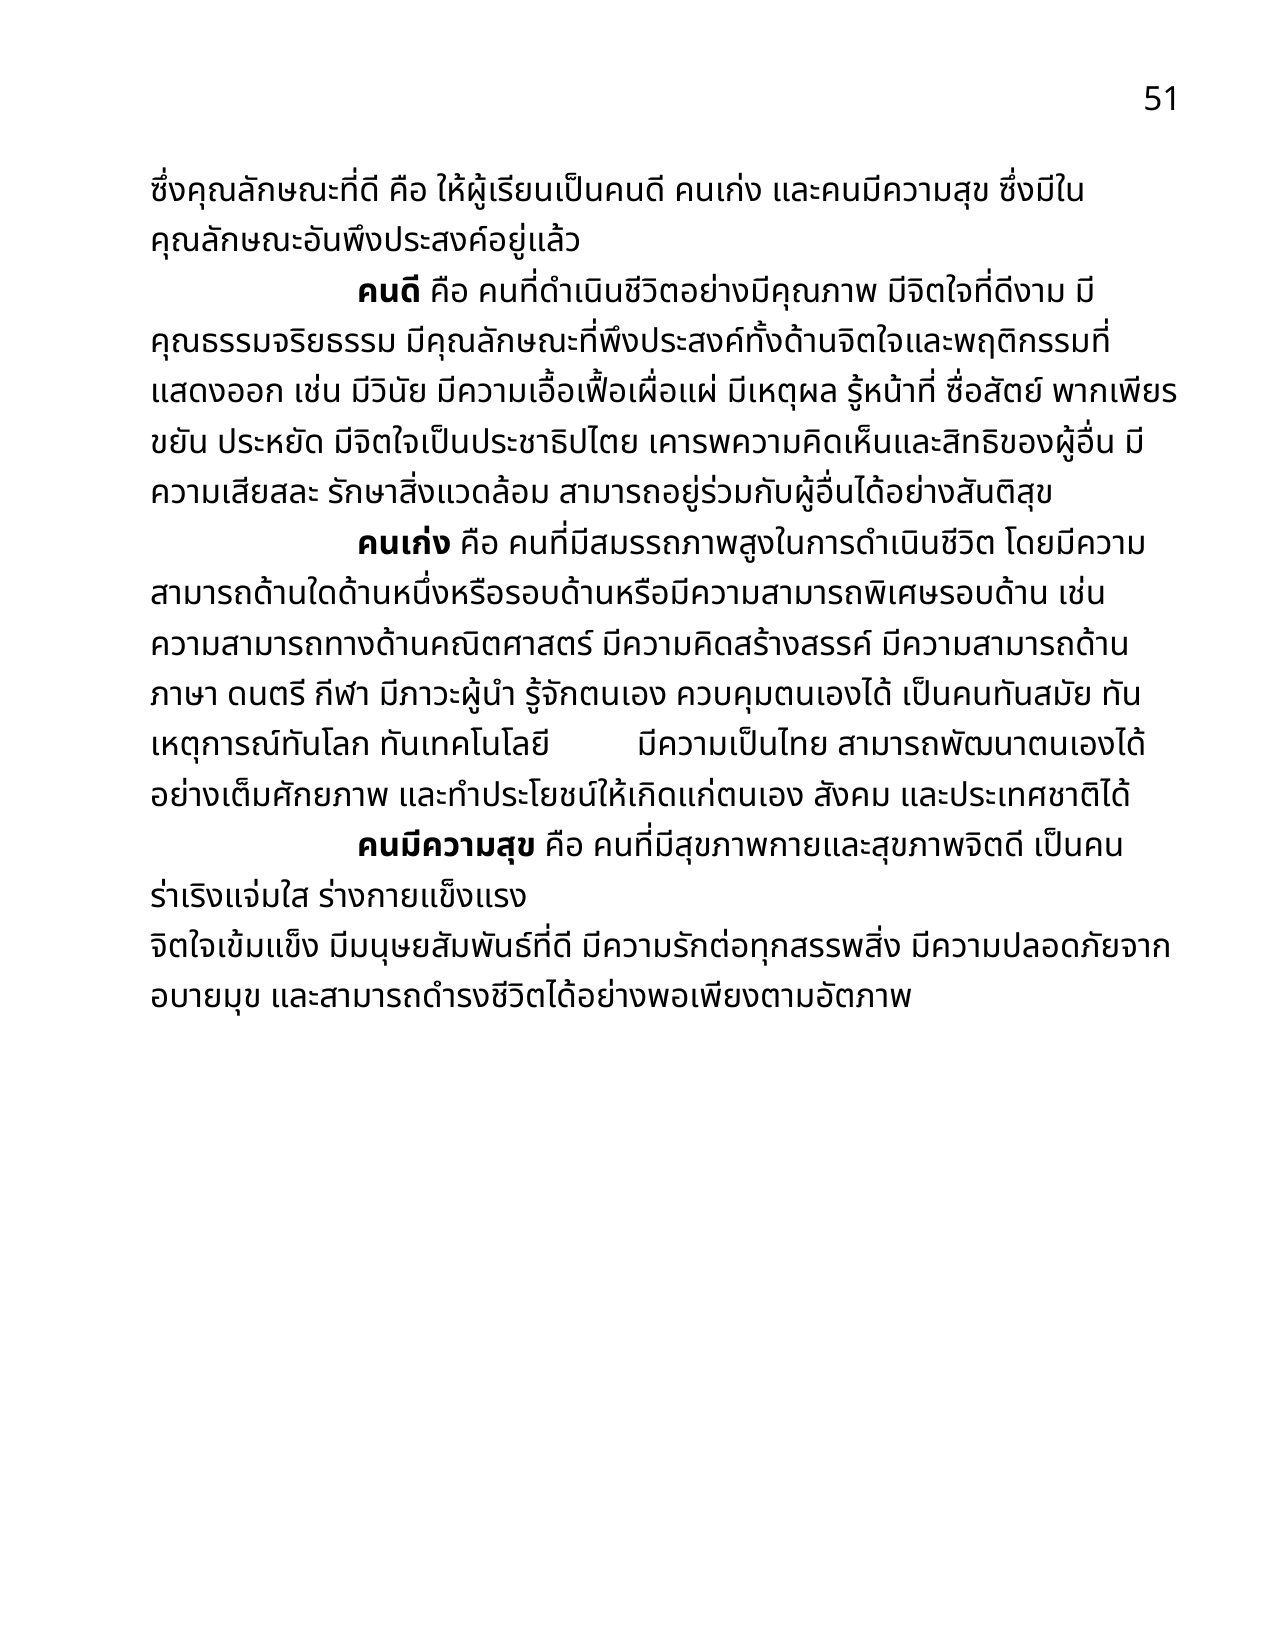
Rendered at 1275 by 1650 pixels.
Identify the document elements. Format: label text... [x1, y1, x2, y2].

text คนเก่ง คือ คนที่มีสมรรถภาพสูงในการดำเนินชีวิต โดยมีความสามารถด้านใดด้านหนึ่งหรือรอบด้านหรือมีความสามารถพิเศษรอบด้าน เช่น ความสามารถทางด้านคณิตศาสตร์ มีความคิดสร้างสรรค์ มีความสามารถด้านภาษา ดนตรี กีฬา มีภาวะผู้นำ รู้จักตนเอง ควบคุมตนเองได้ เป็นคนทันสมัย ทันเหตุการณ์ทันโลก ทันเทคโนโลยี มีความเป็นไทย สามารถพัฒนาตนเองได้อย่างเต็มศักยภาพ และทำประโยชน์ให้เกิดแก่ตนเอง สังคม และประเทศชาติได้ [150, 519, 1181, 821]
text คนดี คือ คนที่ดำเนินชีวิตอย่างมีคุณภาพ มีจิตใจที่ดีงาม มีคุณธรรมจริยธรรม มีคุณลักษณะที่พึงประสงค์ทั้งด้านจิตใจและพฤติกรรมที่แสดงออก เช่น มีวินัย มีความเอื้อเฟื้อเผื่อแผ่ มีเหตุผล รู้หน้าที่ ซื่อสัตย์ พากเพียร ขยัน ประหยัด มีจิตใจเป็นประชาธิปไตย เคารพความคิดเห็นและสิทธิของผู้อื่น มีความเสียสละ รักษาสิ่งแวดล้อม สามารถอยู่ร่วมกับผู้อื่นได้อย่างสันติสุข [150, 267, 1181, 519]
text จิตใจเข้มแข็ง มีมนุษยสัมพันธ์ที่ดี มีความรักต่อทุกสรรพสิ่ง มีความปลอดภัยจากอบายมุข และสามารถดำรงชีวิตได้อย่างพอเพียงตามอัตภาพ [150, 922, 1181, 1023]
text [150, 166, 1181, 267]
text คนมีความสุข คือ คนที่มีสุขภาพกายและสุขภาพจิตดี เป็นคนร่าเริงแจ่มใส ร่างกายแข็งแรง [150, 821, 1181, 922]
